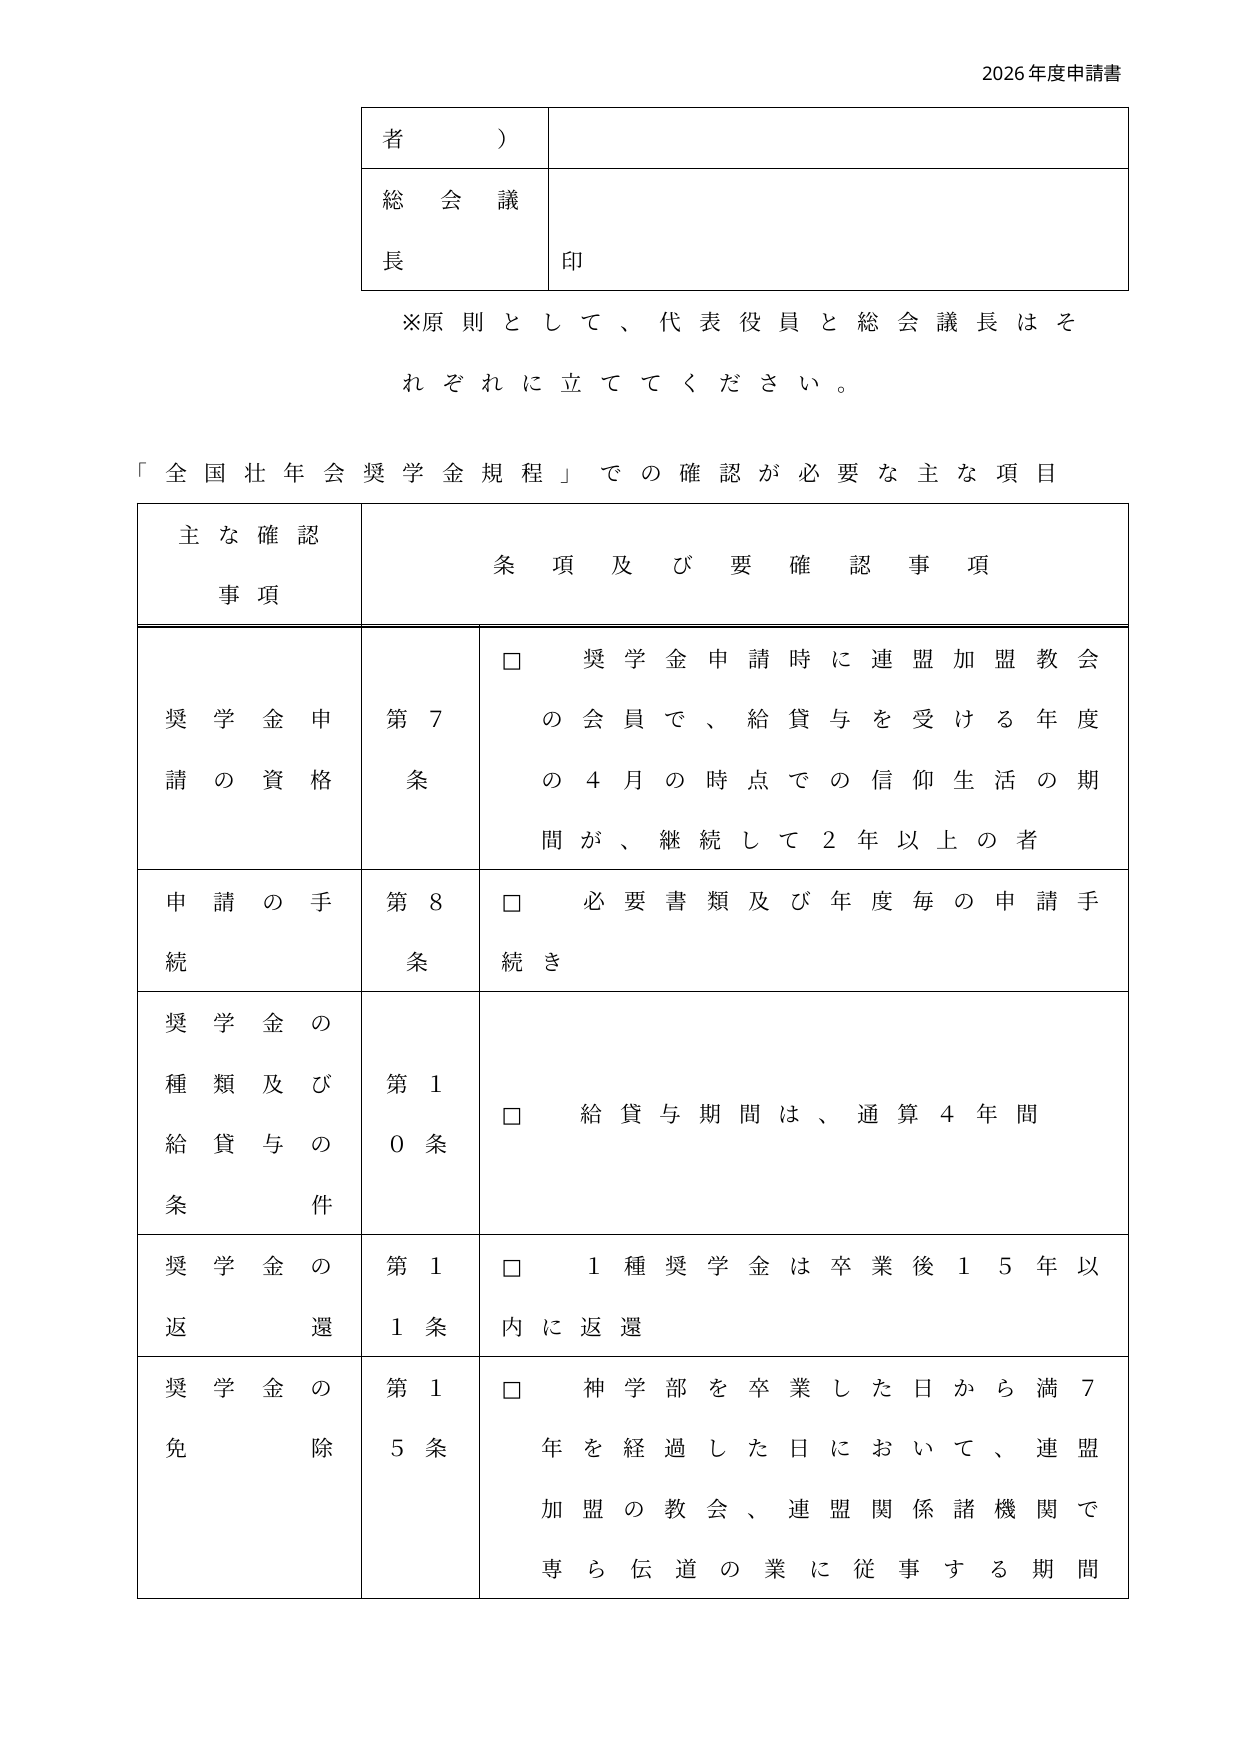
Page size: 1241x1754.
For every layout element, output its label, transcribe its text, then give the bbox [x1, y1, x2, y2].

table_cell 第８条 [362, 870, 479, 991]
table_cell 第１０条 [362, 992, 479, 1234]
table_cell 奨学金申請の資格 [138, 628, 361, 869]
text ※原則として、代表役員と総会議長はそれぞれに立ててください。 [394, 291, 1115, 412]
table_header 条 項 及 び 要 確 認 事 項 [362, 504, 1128, 624]
table_cell 奨学金の種類及び 給貸与の条件 [138, 992, 361, 1234]
table_cell 奨学金の返還 [138, 1235, 361, 1356]
table_cell 印 [549, 108, 1128, 168]
table_cell □ 必要書類及び年度毎の申請手続き [480, 870, 1128, 991]
text 「全国壮年会奨学金規程」での確認が必要な主な項目 [125, 442, 1115, 502]
table_cell 奨学金の免除 [138, 1357, 361, 1598]
table_cell 第１１条 [362, 1235, 479, 1356]
table_cell □ １種奨学金は卒業後１５年以内に返還 [480, 1235, 1128, 1356]
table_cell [480, 1357, 1128, 1598]
table_cell □ 給貸与期間は、通算４年間 [480, 992, 1128, 1234]
table_cell □ 奨学金申請時に連盟加盟教会の会員で、給貸与を受ける年度の４月の時点での信仰生活の期間が、継続して２年以上の者 [480, 628, 1128, 869]
table_cell 第１５条 [362, 1357, 479, 1598]
table_cell 印 [549, 169, 1128, 290]
table_cell 代表役員 （又は代務者） [362, 108, 548, 168]
table_cell 申請の手続 [138, 870, 361, 991]
table_cell 第７条 [362, 628, 479, 869]
table_cell 総会議長 [362, 169, 548, 290]
table_header 主な確認事項 [138, 504, 361, 624]
